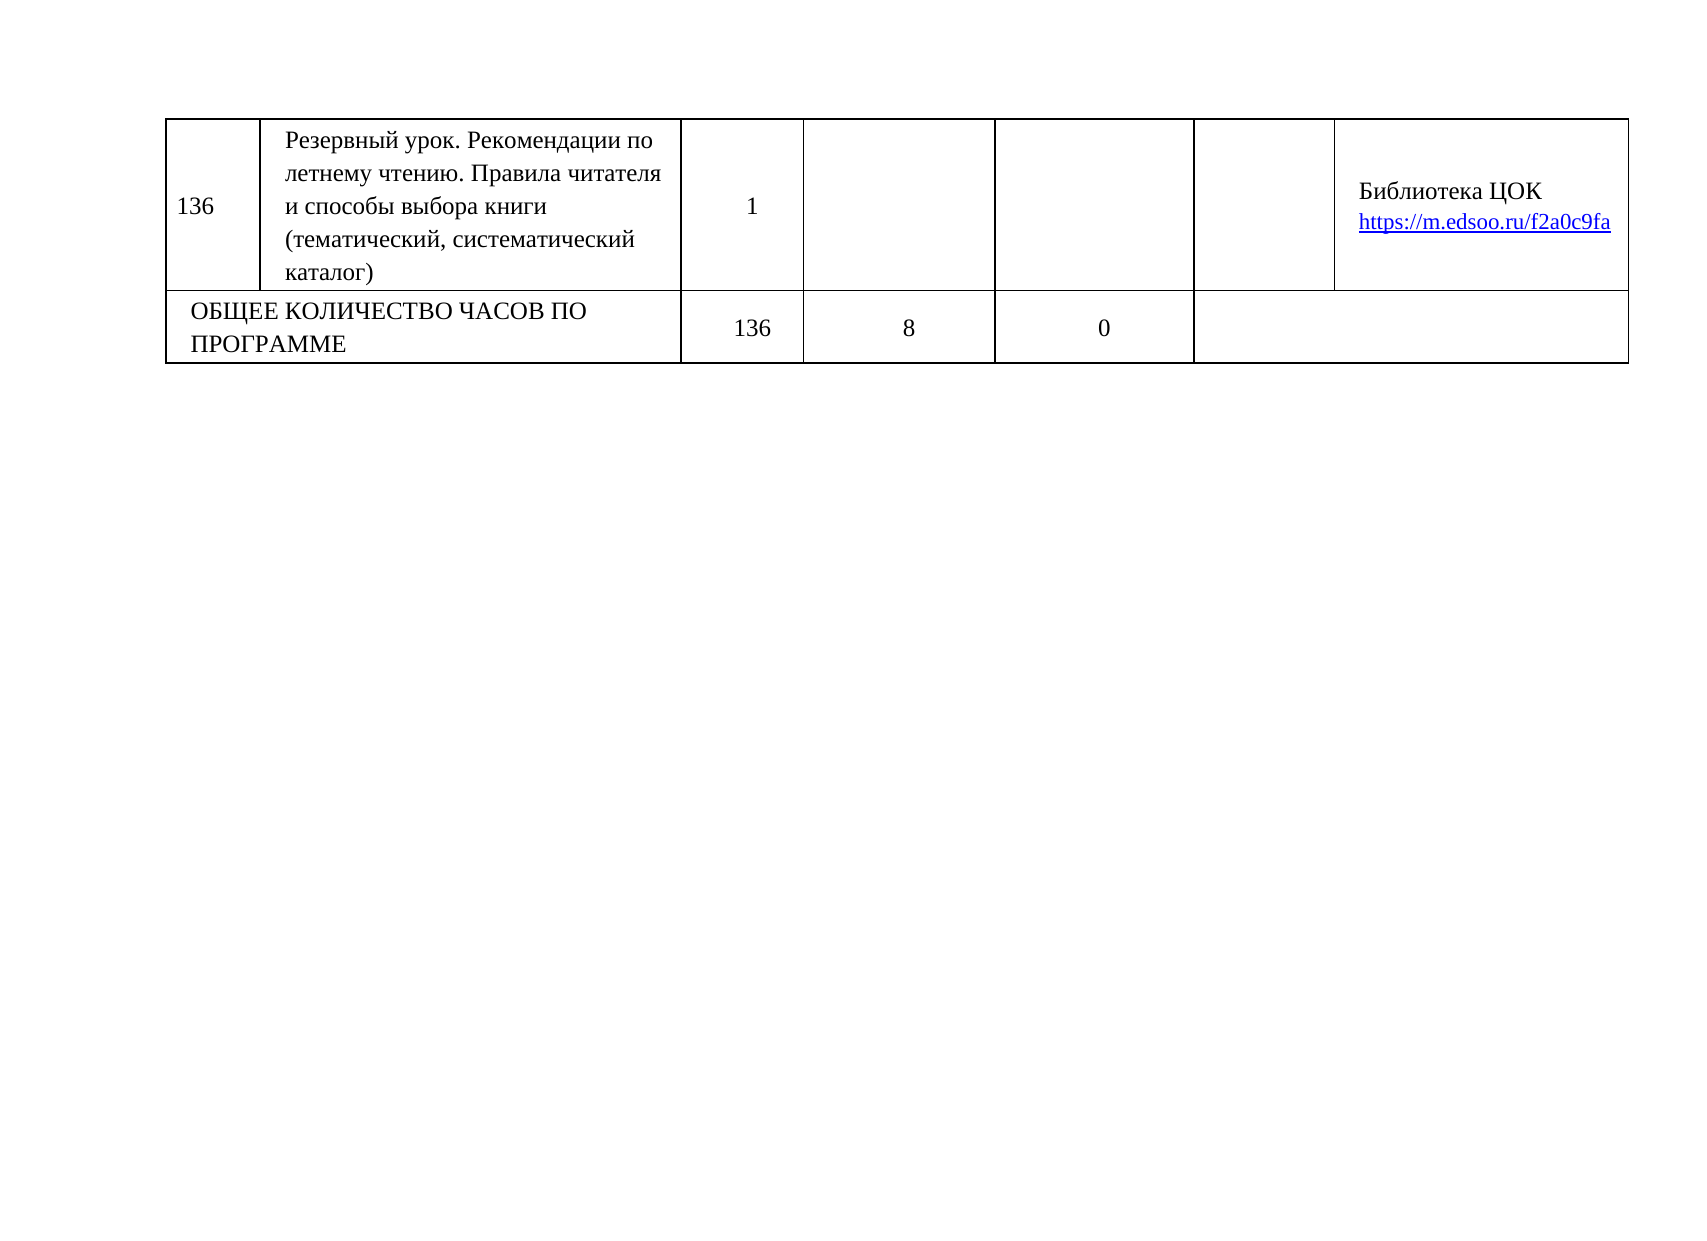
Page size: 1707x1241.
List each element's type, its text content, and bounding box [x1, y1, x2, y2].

table_cell 136 [167, 120, 259, 289]
table_cell [804, 120, 994, 289]
table_cell [1195, 291, 1628, 362]
table_cell [1195, 120, 1334, 289]
table_cell Резервный урок. Рекомендации по летнему чтению. Правила читателя и способы выбора книги (тематический, систематический каталог) [261, 120, 680, 289]
table_cell 1 [682, 120, 803, 289]
table_cell Библиотека ЦОК https://m.edsoo.ru/f2a0c9fa [1335, 120, 1628, 289]
table_cell [996, 120, 1193, 289]
table_cell 8 [804, 291, 994, 362]
table_cell 136 [682, 291, 803, 362]
table_cell ОБЩЕЕ КОЛИЧЕСТВО ЧАСОВ ПО ПРОГРАММЕ [167, 291, 680, 362]
table_cell 0 [996, 291, 1193, 362]
